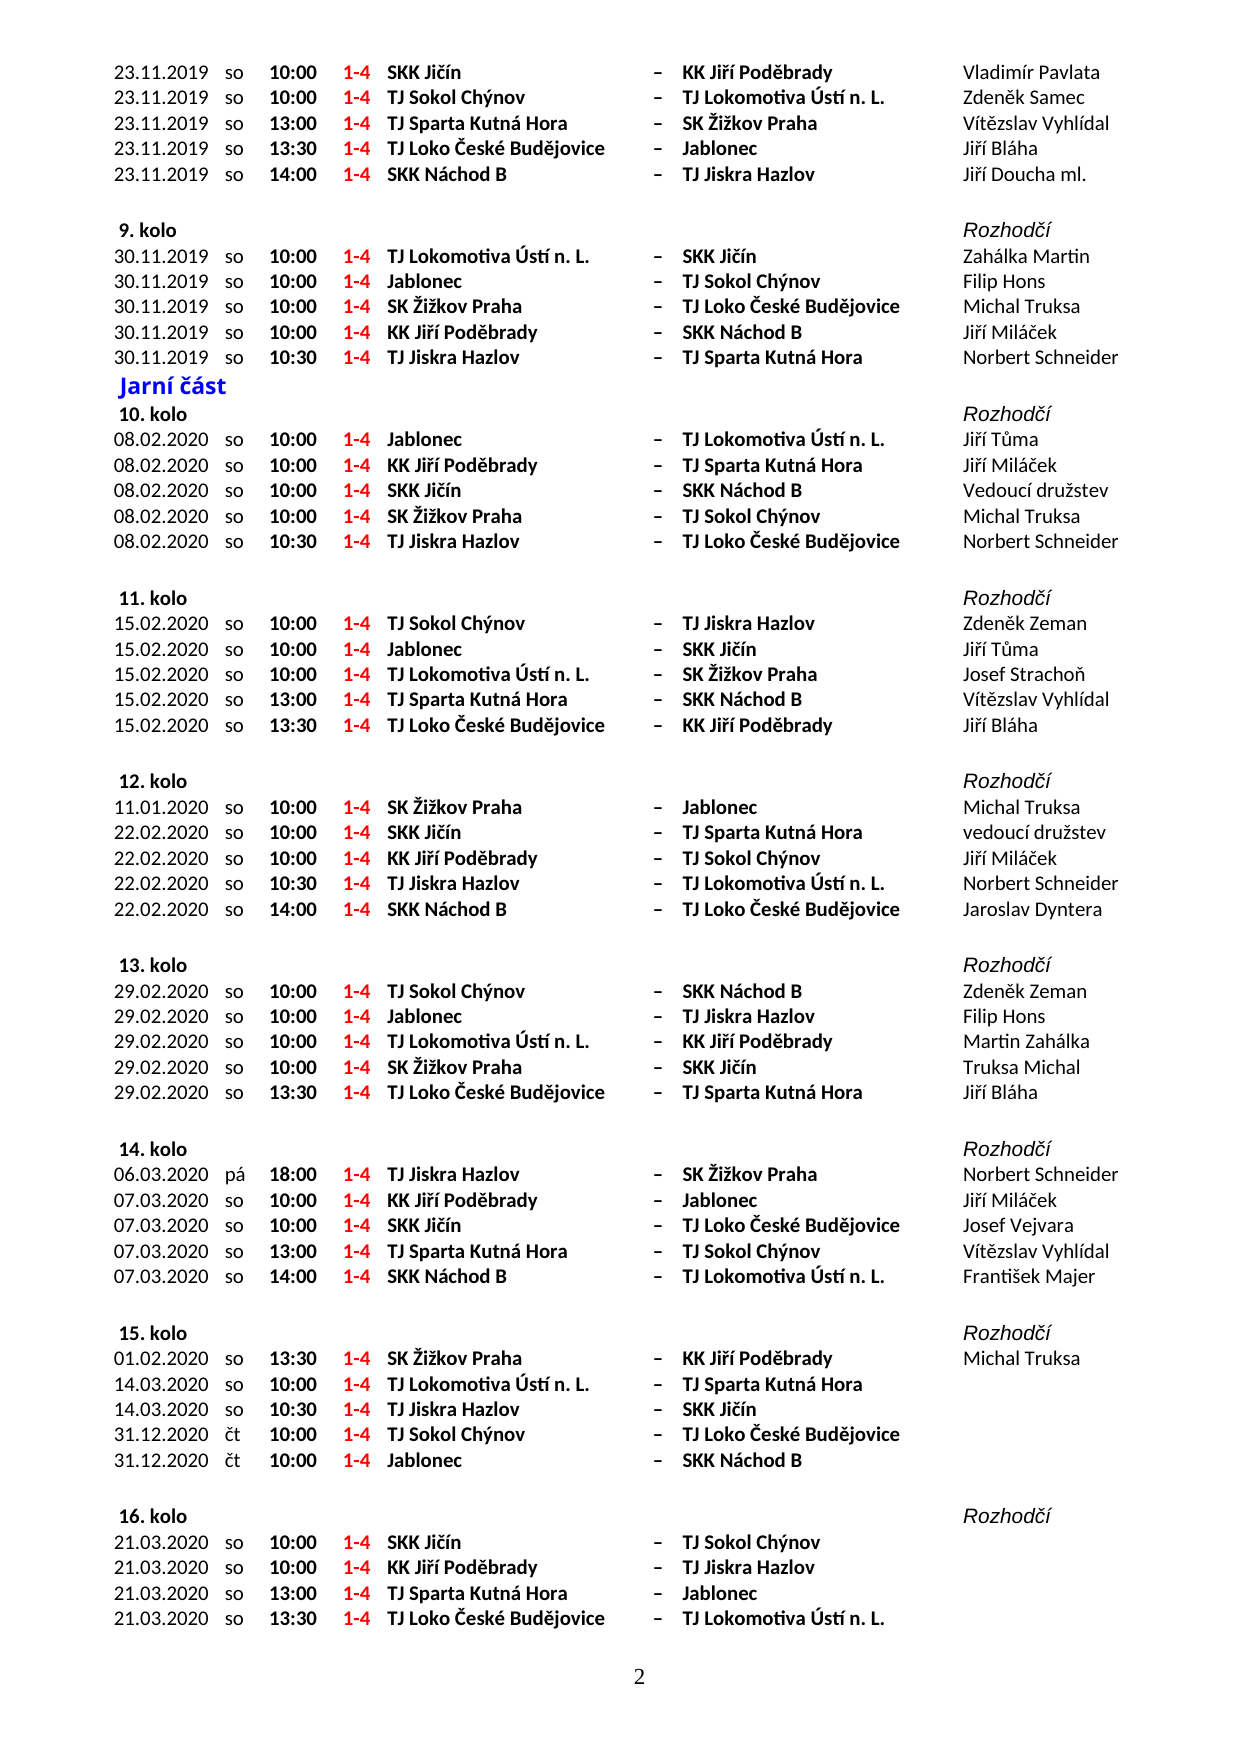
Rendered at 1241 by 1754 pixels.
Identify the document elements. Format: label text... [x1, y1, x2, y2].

text 07.03.2020 so 10:00 1-4 KK Jiří Poděbrady – Jablonec Jiří Miláček [114, 1187, 1137, 1212]
text 9. kolo Rozhodčí [114, 186, 1137, 243]
text 23.11.2019 so 13:00 1-4 TJ Sparta Kutná Hora – SK Žižkov Praha Vítězslav Vyhlídal [114, 110, 1137, 135]
text 08.02.2020 so 10:00 1-4 SKK Jičín – SKK Náchod B Vedoucí družstev [114, 477, 1137, 503]
text 21.03.2020 so 13:30 1-4 TJ Loko České Budějovice – TJ Lokomotiva Ústí n. L. [114, 1605, 1137, 1631]
text 15.02.2020 so 13:30 1-4 TJ Loko České Budějovice – KK Jiří Poděbrady Jiří Bláha [114, 712, 1137, 737]
text 15.02.2020 so 10:00 1-4 TJ Sokol Chýnov – TJ Jiskra Hazlov Zdeněk Zeman [114, 610, 1137, 636]
text 30.11.2019 so 10:00 1-4 KK Jiří Poděbrady – SKK Náchod B Jiří Miláček [114, 319, 1137, 344]
text 30.11.2019 so 10:00 1-4 TJ Lokomotiva Ústí n. L. – SKK Jičín Zahálka Martin [114, 243, 1137, 268]
text 14. kolo Rozhodčí [114, 1105, 1137, 1162]
text 30.11.2019 so 10:00 1-4 SK Žižkov Praha – TJ Loko České Budějovice Michal Truksa [114, 294, 1137, 319]
text 23.11.2019 so 13:30 1-4 TJ Loko České Budějovice – Jablonec Jiří Bláha [114, 135, 1137, 161]
text 08.02.2020 so 10:00 1-4 Jablonec – TJ Lokomotiva Ústí n. L. Jiří Tůma [114, 427, 1137, 452]
text 12. kolo Rozhodčí [114, 737, 1137, 794]
text 31.12.2020 čt 10:00 1-4 Jablonec – SKK Náchod B [114, 1447, 1137, 1472]
text 14.03.2020 so 10:00 1-4 TJ Lokomotiva Ústí n. L. – TJ Sparta Kutná Hora [114, 1371, 1137, 1396]
text 07.03.2020 so 13:00 1-4 TJ Sparta Kutná Hora – TJ Sokol Chýnov Vítězslav Vyhlídal [114, 1238, 1137, 1263]
text 15. kolo Rozhodčí [114, 1289, 1137, 1345]
text 21.03.2020 so 10:00 1-4 KK Jiří Poděbrady – TJ Jiskra Hazlov [114, 1554, 1137, 1580]
text 23.11.2019 so 10:00 1-4 TJ Sokol Chýnov – TJ Lokomotiva Ústí n. L. Zdeněk Samec [114, 84, 1137, 110]
text 22.02.2020 so 14:00 1-4 SKK Náchod B – TJ Loko České Budějovice Jaroslav Dyntera [114, 896, 1137, 921]
text 30.11.2019 so 10:00 1-4 Jablonec – TJ Sokol Chýnov Filip Hons [114, 268, 1137, 294]
text 30.11.2019 so 10:30 1-4 TJ Jiskra Hazlov – TJ Sparta Kutná Hora Norbert Schneider [114, 344, 1137, 370]
text 15.02.2020 so 10:00 1-4 Jablonec – SKK Jičín Jiří Tůma [114, 636, 1137, 661]
text 15.02.2020 so 10:00 1-4 TJ Lokomotiva Ústí n. L. – SK Žižkov Praha Josef Strachoň [114, 661, 1137, 687]
text 29.02.2020 so 13:30 1-4 TJ Loko České Budějovice – TJ Sparta Kutná Hora Jiří Bláha [114, 1079, 1137, 1105]
text 31.12.2020 čt 10:00 1-4 TJ Sokol Chýnov – TJ Loko České Budějovice [114, 1422, 1137, 1447]
text 06.03.2020 pá 18:00 1-4 TJ Jiskra Hazlov – SK Žižkov Praha Norbert Schneider [114, 1162, 1137, 1187]
text 08.02.2020 so 10:00 1-4 SK Žižkov Praha – TJ Sokol Chýnov Michal Truksa [114, 503, 1137, 528]
text 22.02.2020 so 10:30 1-4 TJ Jiskra Hazlov – TJ Lokomotiva Ústí n. L. Norbert Schneider [114, 870, 1137, 896]
text 10. kolo Rozhodčí [114, 370, 1137, 427]
text 22.02.2020 so 10:00 1-4 KK Jiří Poděbrady – TJ Sokol Chýnov Jiří Miláček [114, 845, 1137, 870]
text 23.11.2019 so 10:00 1-4 SKK Jičín – KK Jiří Poděbrady Vladimír Pavlata [114, 59, 1137, 84]
text 07.03.2020 so 10:00 1-4 SKK Jičín – TJ Loko České Budějovice Josef Vejvara [114, 1212, 1137, 1238]
text 15.02.2020 so 13:00 1-4 TJ Sparta Kutná Hora – SKK Náchod B Vítězslav Vyhlídal [114, 687, 1137, 712]
text 21.03.2020 so 10:00 1-4 SKK Jičín – TJ Sokol Chýnov [114, 1529, 1137, 1554]
text 23.11.2019 so 14:00 1-4 SKK Náchod B – TJ Jiskra Hazlov Jiří Doucha ml. [114, 161, 1137, 186]
text 08.02.2020 so 10:30 1-4 TJ Jiskra Hazlov – TJ Loko České Budějovice Norbert Schneider [114, 528, 1137, 554]
text 29.02.2020 so 10:00 1-4 TJ Sokol Chýnov – SKK Náchod B Zdeněk Zeman [114, 978, 1137, 1003]
text 14.03.2020 so 10:30 1-4 TJ Jiskra Hazlov – SKK Jičín [114, 1396, 1137, 1422]
text 11.01.2020 so 10:00 1-4 SK Žižkov Praha – Jablonec Michal Truksa [114, 794, 1137, 819]
text 21.03.2020 so 13:00 1-4 TJ Sparta Kutná Hora – Jablonec [114, 1580, 1137, 1605]
text 07.03.2020 so 14:00 1-4 SKK Náchod B – TJ Lokomotiva Ústí n. L. František Majer [114, 1263, 1137, 1289]
text 29.02.2020 so 10:00 1-4 Jablonec – TJ Jiskra Hazlov Filip Hons [114, 1003, 1137, 1029]
text 29.02.2020 so 10:00 1-4 SK Žižkov Praha – SKK Jičín Truksa Michal [114, 1054, 1137, 1079]
text 16. kolo Rozhodčí [114, 1472, 1137, 1529]
text 29.02.2020 so 10:00 1-4 TJ Lokomotiva Ústí n. L. – KK Jiří Poděbrady Martin Zahálka [114, 1029, 1137, 1054]
text 22.02.2020 so 10:00 1-4 SKK Jičín – TJ Sparta Kutná Hora vedoucí družstev [114, 819, 1137, 845]
text 08.02.2020 so 10:00 1-4 KK Jiří Poděbrady – TJ Sparta Kutná Hora Jiří Miláček [114, 452, 1137, 477]
text 01.02.2020 so 13:30 1-4 SK Žižkov Praha – KK Jiří Poděbrady Michal Truksa [114, 1345, 1137, 1371]
text 13. kolo Rozhodčí [114, 921, 1137, 978]
text 11. kolo Rozhodčí [114, 554, 1137, 610]
